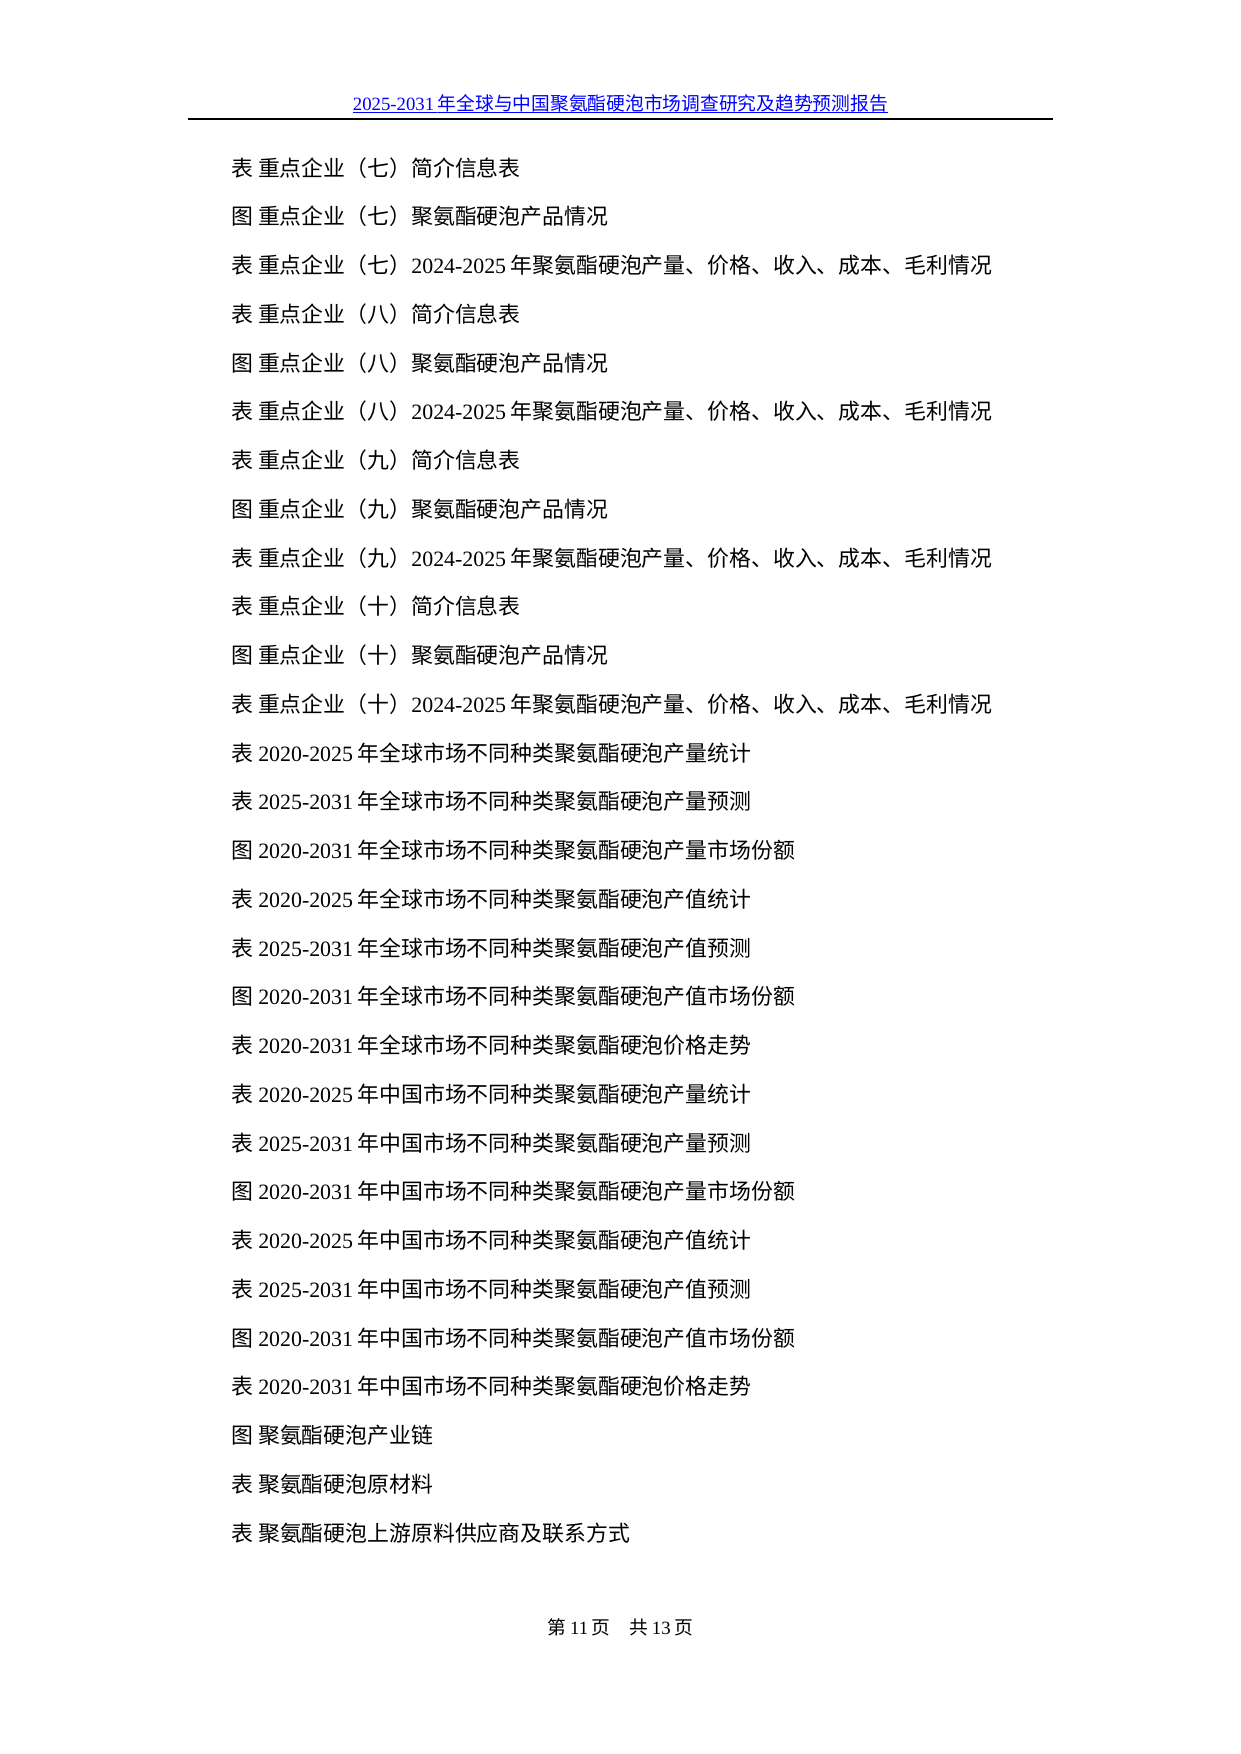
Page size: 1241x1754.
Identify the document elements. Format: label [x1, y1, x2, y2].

text [187, 150, 1053, 1548]
